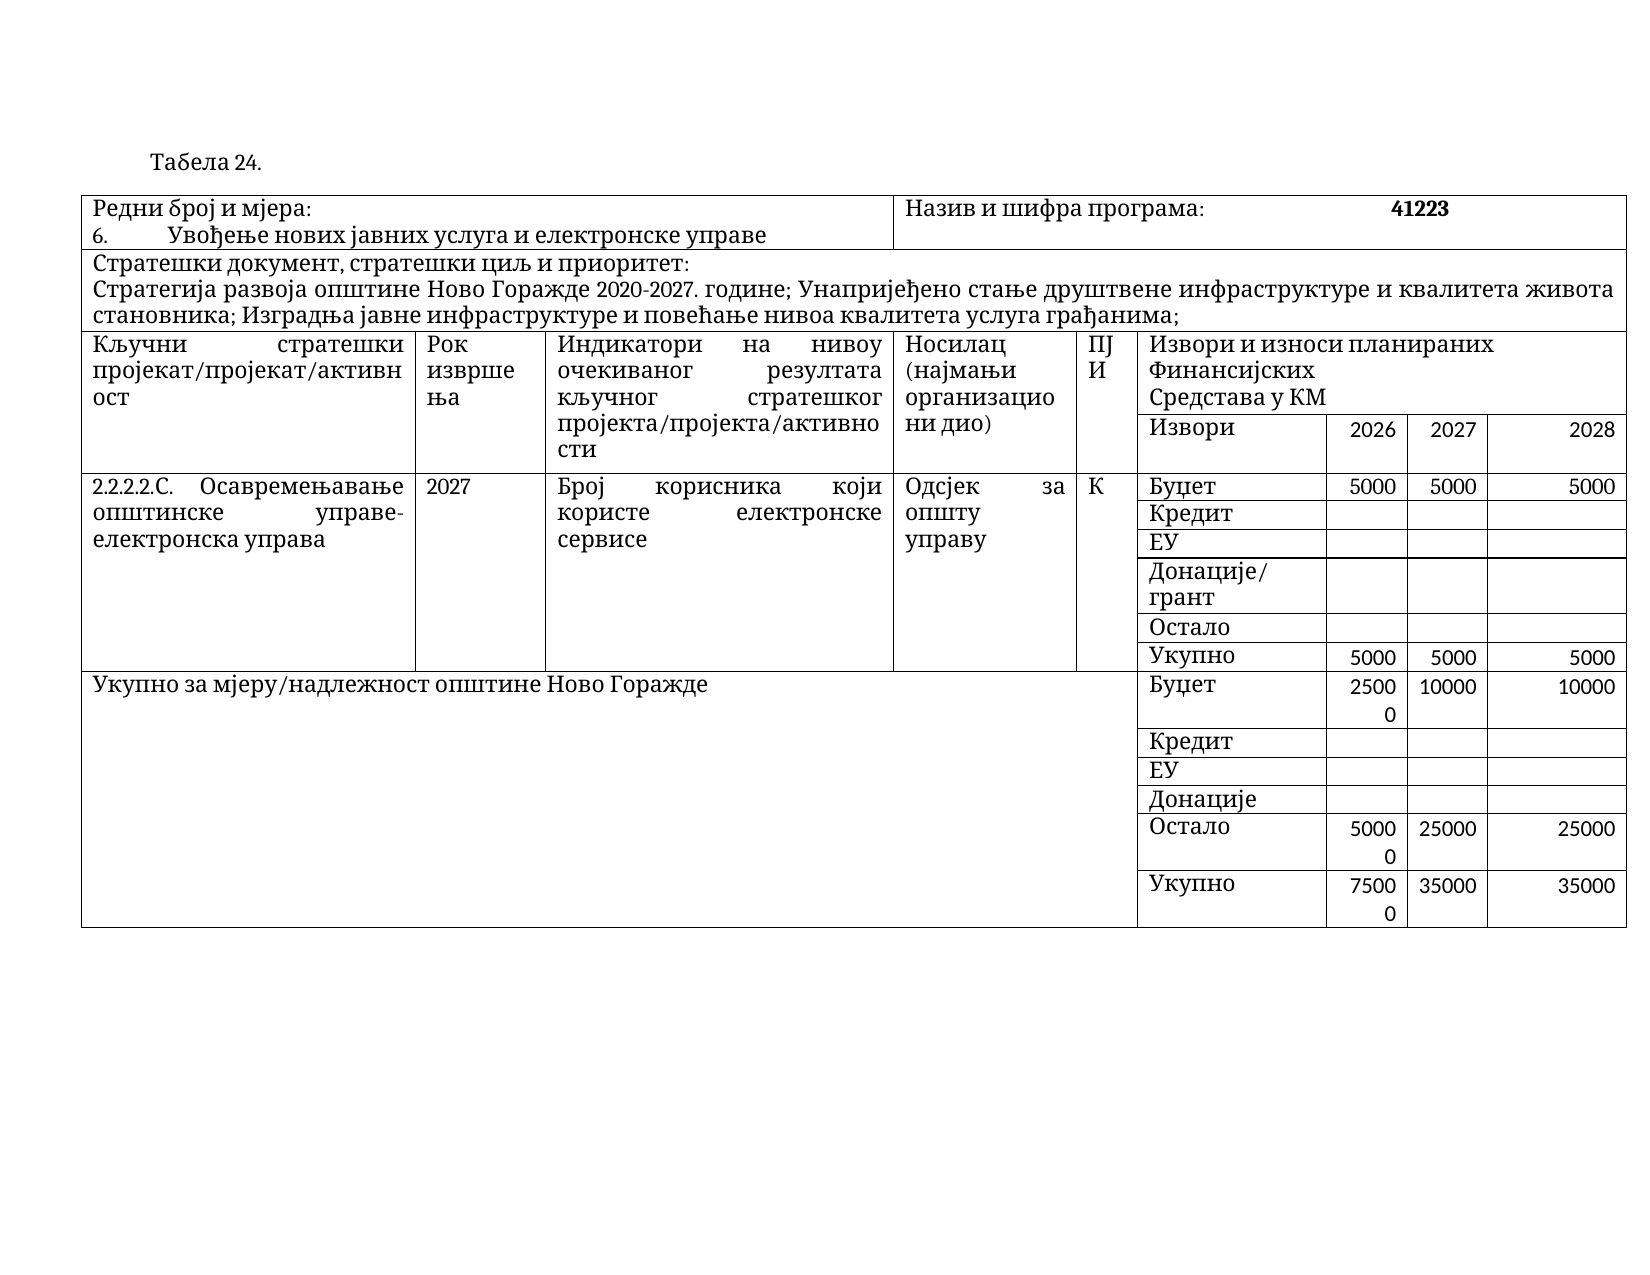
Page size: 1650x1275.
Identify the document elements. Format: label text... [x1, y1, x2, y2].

table_cell [1488, 614, 1626, 642]
table_cell [1327, 614, 1407, 642]
table_cell [1488, 530, 1626, 557]
table_cell Остало [1138, 614, 1326, 642]
table_cell 50000 [1327, 814, 1407, 870]
table_cell Донације/грант [1138, 559, 1326, 613]
table_cell 2027 [416, 474, 545, 671]
table_cell Индикатори на нивоу очекиваног резултата кључног стратешког пројекта/пројекта/активности [546, 332, 893, 473]
table_cell [1488, 758, 1626, 785]
table_cell 2026 [1327, 415, 1407, 473]
table_cell [1488, 729, 1626, 757]
table_cell [1327, 729, 1407, 757]
table_cell Стратешки документ, стратешки циљ и приоритет: Стратегија развоја општине Ново Горажде 2020-2027. године; Унапријеђено стање друштвене инфраструктуре и квалитета живота становника; Изградња јавне инфраструктуре и повећање нивоа квалитета услуга грађанима; [82, 250, 1626, 331]
table_cell Носилац (најмањи организациони дио) [894, 332, 1076, 473]
table_cell [1408, 786, 1487, 813]
table_cell [1327, 530, 1407, 557]
table_cell 10000 [1408, 672, 1487, 728]
table_cell 2.2.2.2.С. Осавремењавање општинске управе- електронска управа [82, 474, 415, 671]
table_header Редни број и мјера: 6. Увођење нових јавних услуга и електронске управе [82, 196, 893, 249]
table_cell 25000 [1488, 814, 1626, 870]
table_cell 2027 [1408, 415, 1487, 473]
table_cell 5000 [1488, 474, 1626, 500]
table_cell Буџет [1138, 474, 1326, 500]
table_cell Кључни стратешки пројекат/пројекат/активност [82, 332, 415, 473]
table_cell [1327, 786, 1407, 813]
table_cell 35000 [1488, 871, 1626, 927]
table_cell [1408, 614, 1487, 642]
table_cell [1408, 729, 1487, 757]
table_cell 2028 [1488, 415, 1626, 473]
table_cell К [1077, 474, 1137, 671]
table_cell Рок извршења [416, 332, 545, 473]
table_cell 75000 [1327, 871, 1407, 927]
table_cell [1488, 501, 1626, 529]
table_cell [1327, 501, 1407, 529]
table_cell [1488, 786, 1626, 813]
table_cell Извори и износи планираних Финансијских Средстава у КМ [1138, 332, 1626, 414]
table_cell Укупно [1138, 643, 1326, 671]
table_cell 25000 [1408, 814, 1487, 870]
table_cell 10000 [1488, 672, 1626, 728]
table_cell Извори [1138, 415, 1326, 473]
table_cell ПЈИ [1077, 332, 1137, 473]
table_cell Кредит [1138, 729, 1326, 757]
text Табела 24. [150, 150, 1566, 176]
table_cell 25000 [1327, 672, 1407, 728]
table_cell 5000 [1327, 643, 1407, 671]
table_cell [1327, 758, 1407, 785]
table_cell 5000 [1327, 474, 1407, 500]
table_cell 35000 [1408, 871, 1487, 927]
table_cell Донације [1138, 786, 1326, 813]
table_cell 5000 [1408, 643, 1487, 671]
table_cell Остало [1138, 814, 1326, 870]
table_cell Буџет [1138, 672, 1326, 728]
table_cell [1327, 559, 1407, 613]
table_cell Укупно за мјеру/надлежност општине Ново Горажде [82, 672, 1137, 927]
table_cell Укупно [1138, 871, 1326, 927]
table_cell [1408, 758, 1487, 785]
table_cell Број корисника који користе електронске сервисе [546, 474, 893, 671]
table_cell 5000 [1408, 474, 1487, 500]
table_cell [1408, 559, 1487, 613]
table_cell Одсјек за општу управу [894, 474, 1076, 671]
table_cell [1408, 501, 1487, 529]
table_cell [1408, 530, 1487, 557]
table_cell [1488, 559, 1626, 613]
table_cell ЕУ [1138, 530, 1326, 557]
table_cell 5000 [1488, 643, 1626, 671]
table_cell ЕУ [1138, 758, 1326, 785]
table_cell Кредит [1138, 501, 1326, 529]
table_header Назив и шифра програма: 41223 [894, 196, 1626, 249]
